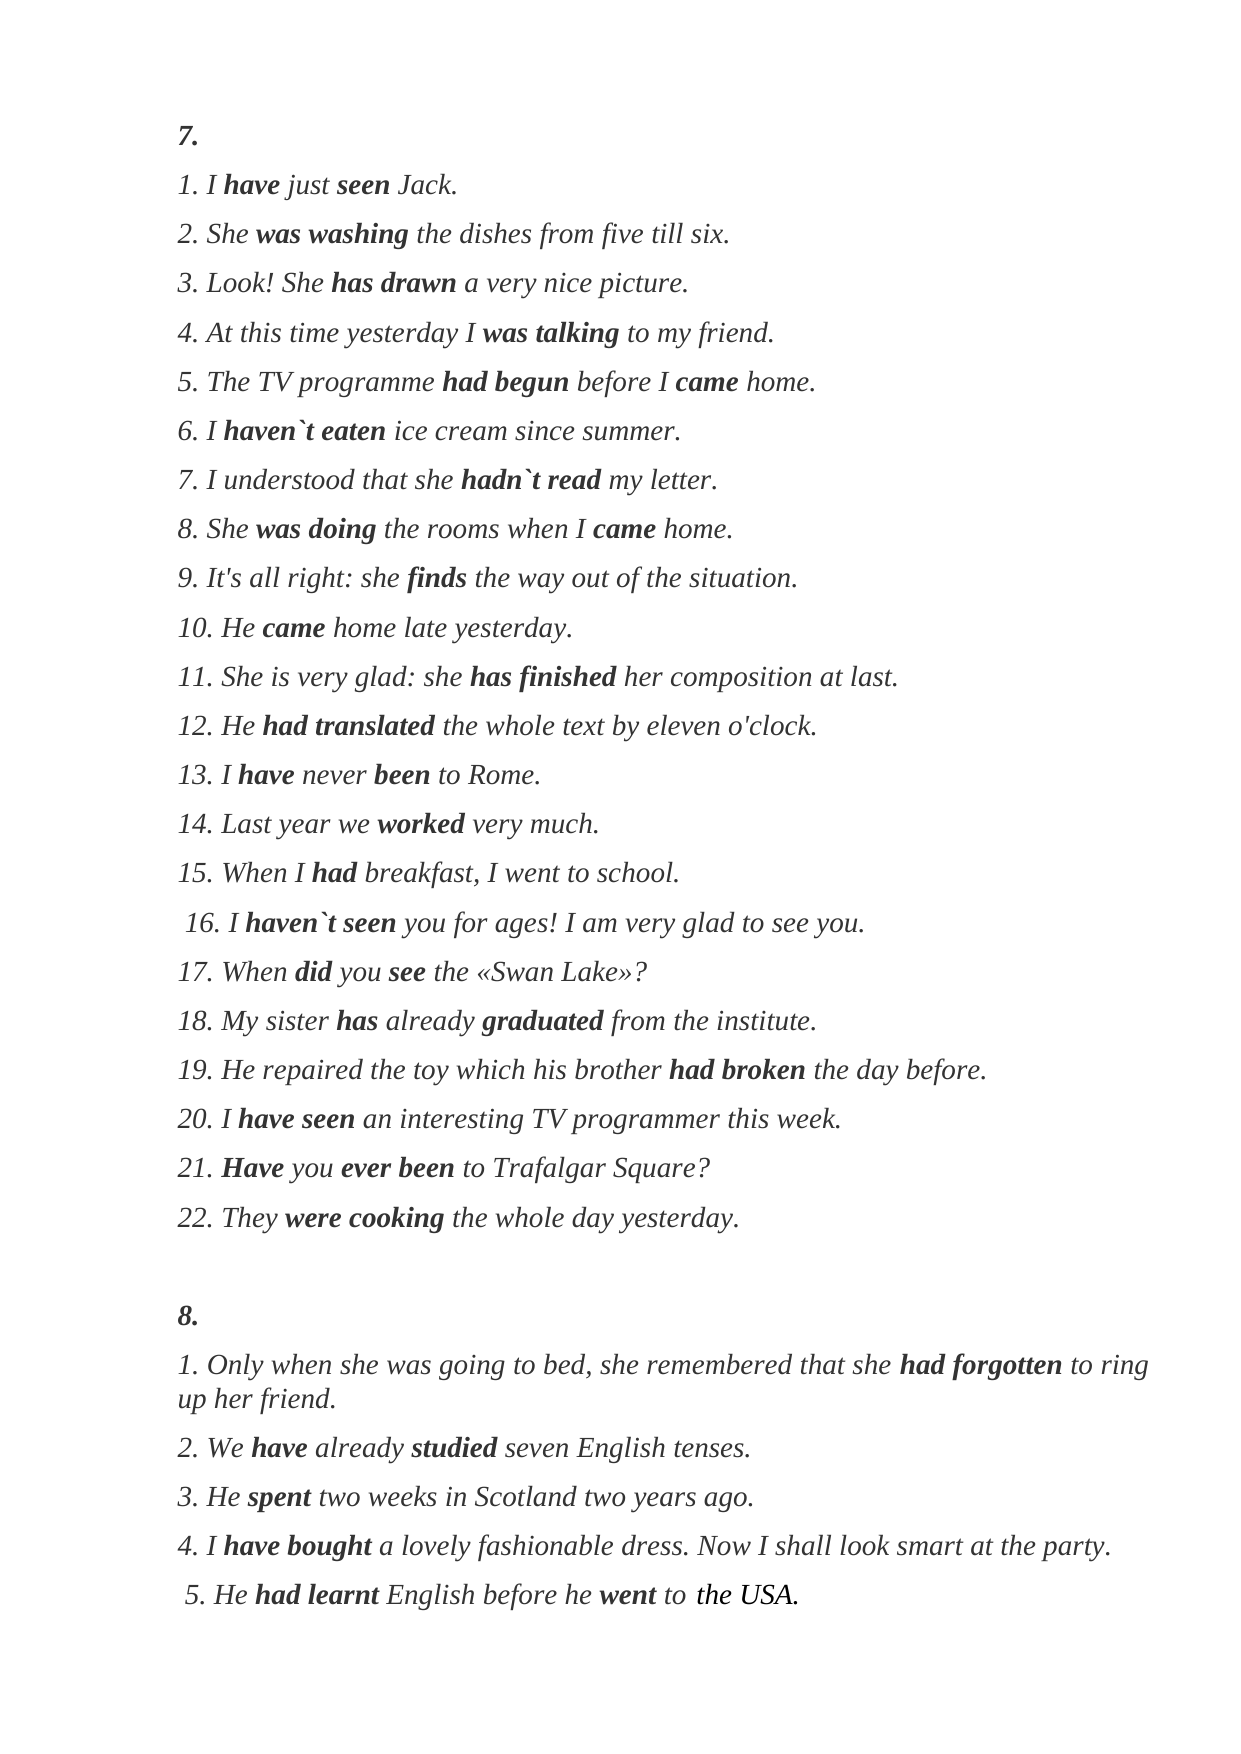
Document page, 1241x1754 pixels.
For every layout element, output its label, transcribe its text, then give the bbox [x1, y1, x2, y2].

text 3. He spent two weeks in Scotland two years ago. [177, 1479, 1152, 1513]
text 5. He had learnt English before he went to the USA. [177, 1577, 1152, 1611]
text 8. [177, 1298, 1152, 1332]
text 7. [177, 118, 1152, 152]
text 1. Only when she was going to bed, she remembered that she had forgotten to ring up her friend. [177, 1347, 1152, 1414]
text 16. I haven`t seen you for ages! I am very glad to see you. [177, 905, 1152, 938]
text 19. He repaired the toy which his brother had broken the day before. [177, 1052, 1152, 1086]
text 22. They were cooking the whole day yesterday. [177, 1200, 1152, 1233]
text 3. Look! She has drawn a very nice picture. [177, 266, 1152, 299]
text 14. Last year we worked very much. [177, 806, 1152, 840]
text 7. I understood that she hadn`t read my letter. [177, 462, 1152, 496]
text 21. Have you ever been to Trafalgar Square? [177, 1151, 1152, 1184]
text 15. When I had breakfast, I went to school. [177, 856, 1152, 889]
text 8. She was doing the rooms when I came home. [177, 511, 1152, 545]
text 12. He had translated the whole text by eleven o'clock. [177, 708, 1152, 742]
text 2. We have already studied seven English tenses. [177, 1430, 1152, 1463]
text 11. She is very glad: she has finished her composition at last. [177, 659, 1152, 692]
text 2. She was washing the dishes from five till six. [177, 216, 1152, 250]
text 1. I have just seen Jack. [177, 167, 1152, 201]
text 4. I have bought a lovely fashionable dress. Now I shall look smart at the party. [177, 1528, 1152, 1562]
text 6. I haven`t eaten ice cream since summer. [177, 413, 1152, 447]
text 10. He came home late yesterday. [177, 610, 1152, 643]
text 20. I have seen an interesting TV programmer this week. [177, 1101, 1152, 1135]
text 13. I have never been to Rome. [177, 757, 1152, 791]
text 18. My sister has already graduated from the institute. [177, 1003, 1152, 1037]
text 17. When did you see the «Swan Lake»? [177, 954, 1152, 987]
text 4. At this time yesterday I was talking to my friend. [177, 315, 1152, 348]
text 5. The TV programme had begun before I came home. [177, 364, 1152, 397]
text 9. It's all right: she finds the way out of the situation. [177, 561, 1152, 594]
